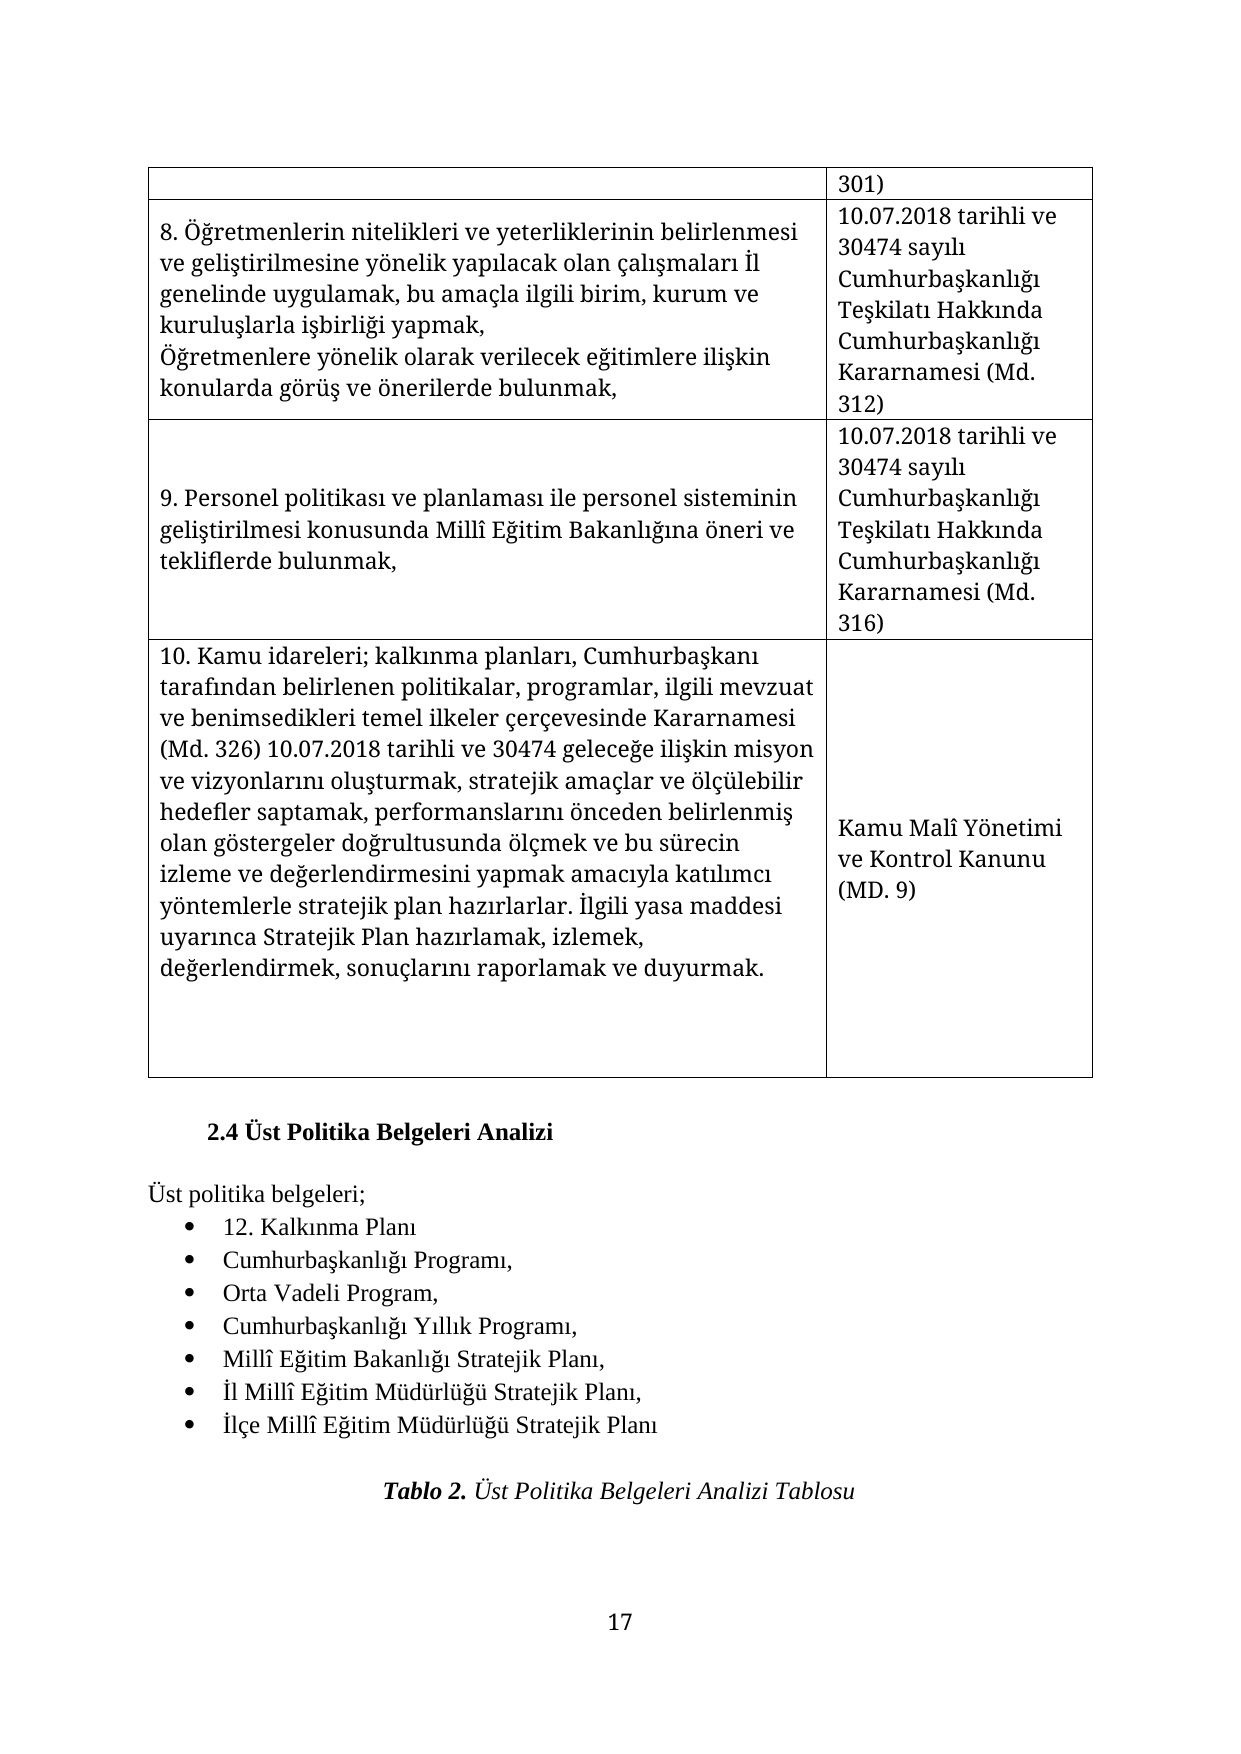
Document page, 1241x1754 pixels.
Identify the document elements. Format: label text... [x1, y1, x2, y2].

table_cell 9. Personel politikası ve planlaması ile personel sisteminin geliştirilmesi konusunda Millî Eğitim Bakanlığına öneri ve tekliflerde bulunmak, [149, 420, 826, 638]
table_cell 8. Öğretmenlerin nitelikleri ve yeterliklerinin belirlenmesi ve geliştirilmesine yönelik yapılacak olan çalışmaları İl genelinde uygulamak, bu amaçla ilgili birim, kurum ve kuruluşlarla işbirliği yapmak, Öğretmenlere yönelik olarak verilecek eğitimlere ilişkin konularda görüş ve önerilerde bulunmak, [149, 200, 826, 419]
list Cumhurbaşkanlığı Yıllık Programı, [185, 1311, 1092, 1340]
table_cell 10.07.2018 tarihli ve 30474 sayılı Cumhurbaşkanlığı Teşkilatı Hakkında Cumhurbaşkanlığı Kararnamesi (Md. 312) [827, 200, 1092, 419]
list Millî Eğitim Bakanlığı Stratejik Planı, [185, 1344, 1092, 1373]
text Tablo 2. Üst Politika Belgeleri Analizi Tablosu [148, 1476, 1092, 1505]
text Üst politika belgeleri; [148, 1179, 1092, 1208]
list Orta Vadeli Program, [185, 1278, 1092, 1307]
list Cumhurbaşkanlığı Programı, [185, 1245, 1092, 1274]
list İl Millî Eğitim Müdürlüğü Stratejik Planı, [185, 1377, 1092, 1406]
table_cell Kamu Malî Yönetimi ve Kontrol Kanunu (MD. 9) [827, 640, 1092, 1077]
list 12. Kalkınma Planı [185, 1212, 1092, 1241]
table_cell 10. Kamu idareleri; kalkınma planları, Cumhurbaşkanı tarafından belirlenen politikalar, programlar, ilgili mevzuat ve benimsedikleri temel ilkeler çerçevesinde Kararnamesi (Md. 326) 10.07.2018 tarihli ve 30474 geleceğe ilişkin misyon ve vizyonlarını oluşturmak, stratejik amaçlar ve ölçülebilir hedefler saptamak, performanslarını önceden belirlenmiş olan göstergeler doğrultusunda ölçmek ve bu sürecin izleme ve değerlendirmesini yapmak amacıyla katılımcı yöntemlerle stratejik plan hazırlarlar. İlgili yasa maddesi uyarınca Stratejik Plan hazırlamak, izlemek, değerlendirmek, sonuçlarını raporlamak ve duyurmak. [149, 640, 826, 1077]
subtitle 2.4 Üst Politika Belgeleri Analizi [207, 1117, 1092, 1146]
table_cell 10.07.2018 tarihli ve 30474 sayılı Cumhurbaşkanlığı Teşkilatı Hakkında Cumhurbaşkanlığı Kararnamesi (Md. 316) [827, 420, 1092, 638]
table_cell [149, 168, 826, 199]
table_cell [827, 168, 1092, 199]
list İlçe Millî Eğitim Müdürlüğü Stratejik Planı [185, 1410, 1092, 1439]
